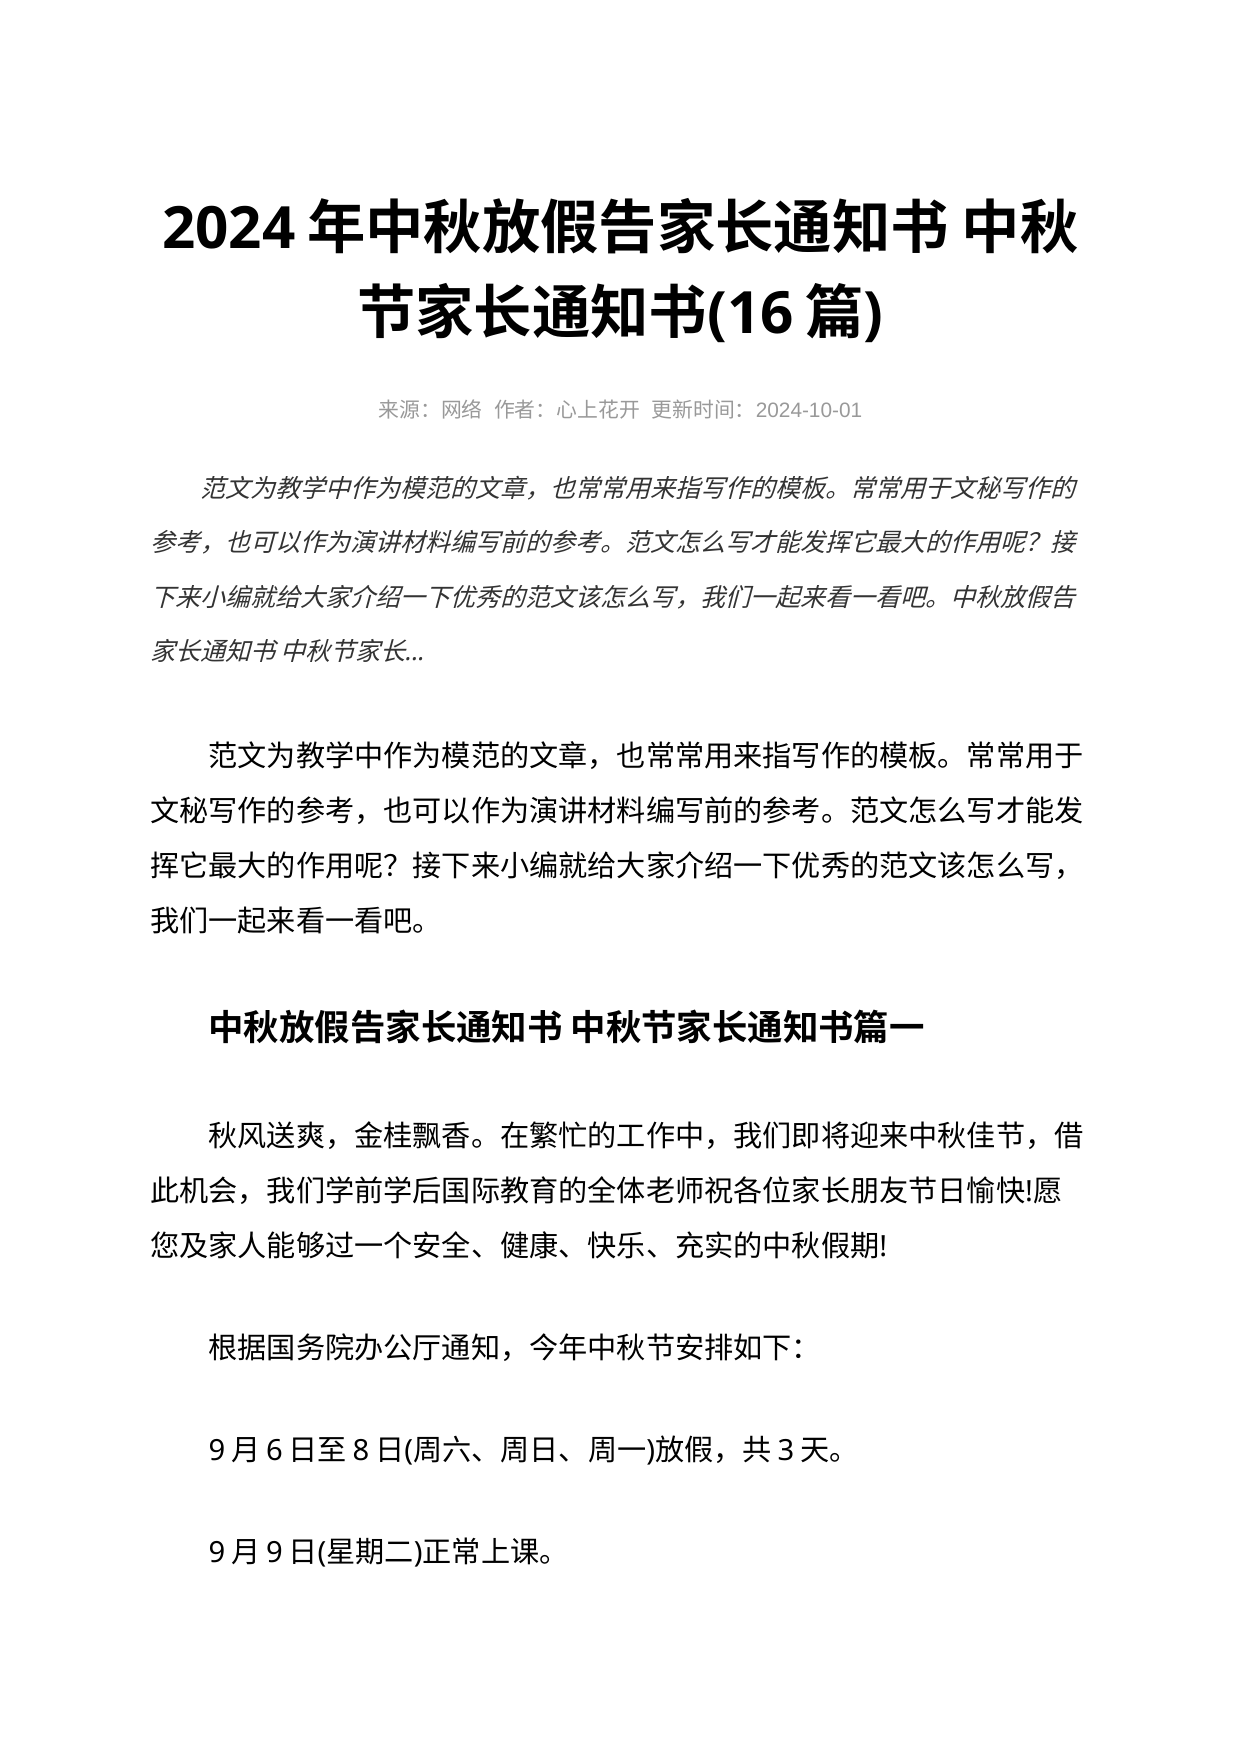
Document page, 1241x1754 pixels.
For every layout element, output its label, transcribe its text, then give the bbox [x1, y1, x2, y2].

text 来源：网络 作者：心上花开 更新时间：2024-10-01 [150, 398, 1090, 422]
text 9月9日(星期二)正常上课。 [150, 1528, 1090, 1571]
text 秋风送爽，金桂飘香。在繁忙的工作中，我们即将迎来中秋佳节，借此机会，我们学前学后国际教育的全体老师祝各位家长朋友节日愉快!愿您及家人能够过一个安全、健康、快乐、充实的中秋假期! [150, 1113, 1090, 1265]
text 范文为教学中作为模范的文章，也常常用来指写作的模板。常常用于文秘写作的参考，也可以作为演讲材料编写前的参考。范文怎么写才能发挥它最大的作用呢？接下来小编就给大家介绍一下优秀的范文该怎么写，我们一起来看一看吧。中秋放假告家长通知书 中秋节家长... [150, 468, 1090, 668]
text 范文为教学中作为模范的文章，也常常用来指写作的模板。常常用于文秘写作的参考，也可以作为演讲材料编写前的参考。范文怎么写才能发挥它最大的作用呢？接下来小编就给大家介绍一下优秀的范文该怎么写，我们一起来看一看吧。 [150, 733, 1090, 940]
text 9月6日至8日(周六、周日、周一)放假，共3天。 [150, 1426, 1090, 1469]
text 中秋放假告家长通知书 中秋节家长通知书篇一 [150, 999, 1090, 1051]
subtitle 2024年中秋放假告家长通知书 中秋节家长通知书(16篇) [150, 181, 1090, 351]
text 根据国务院办公厅通知，今年中秋节安排如下： [150, 1325, 1090, 1367]
